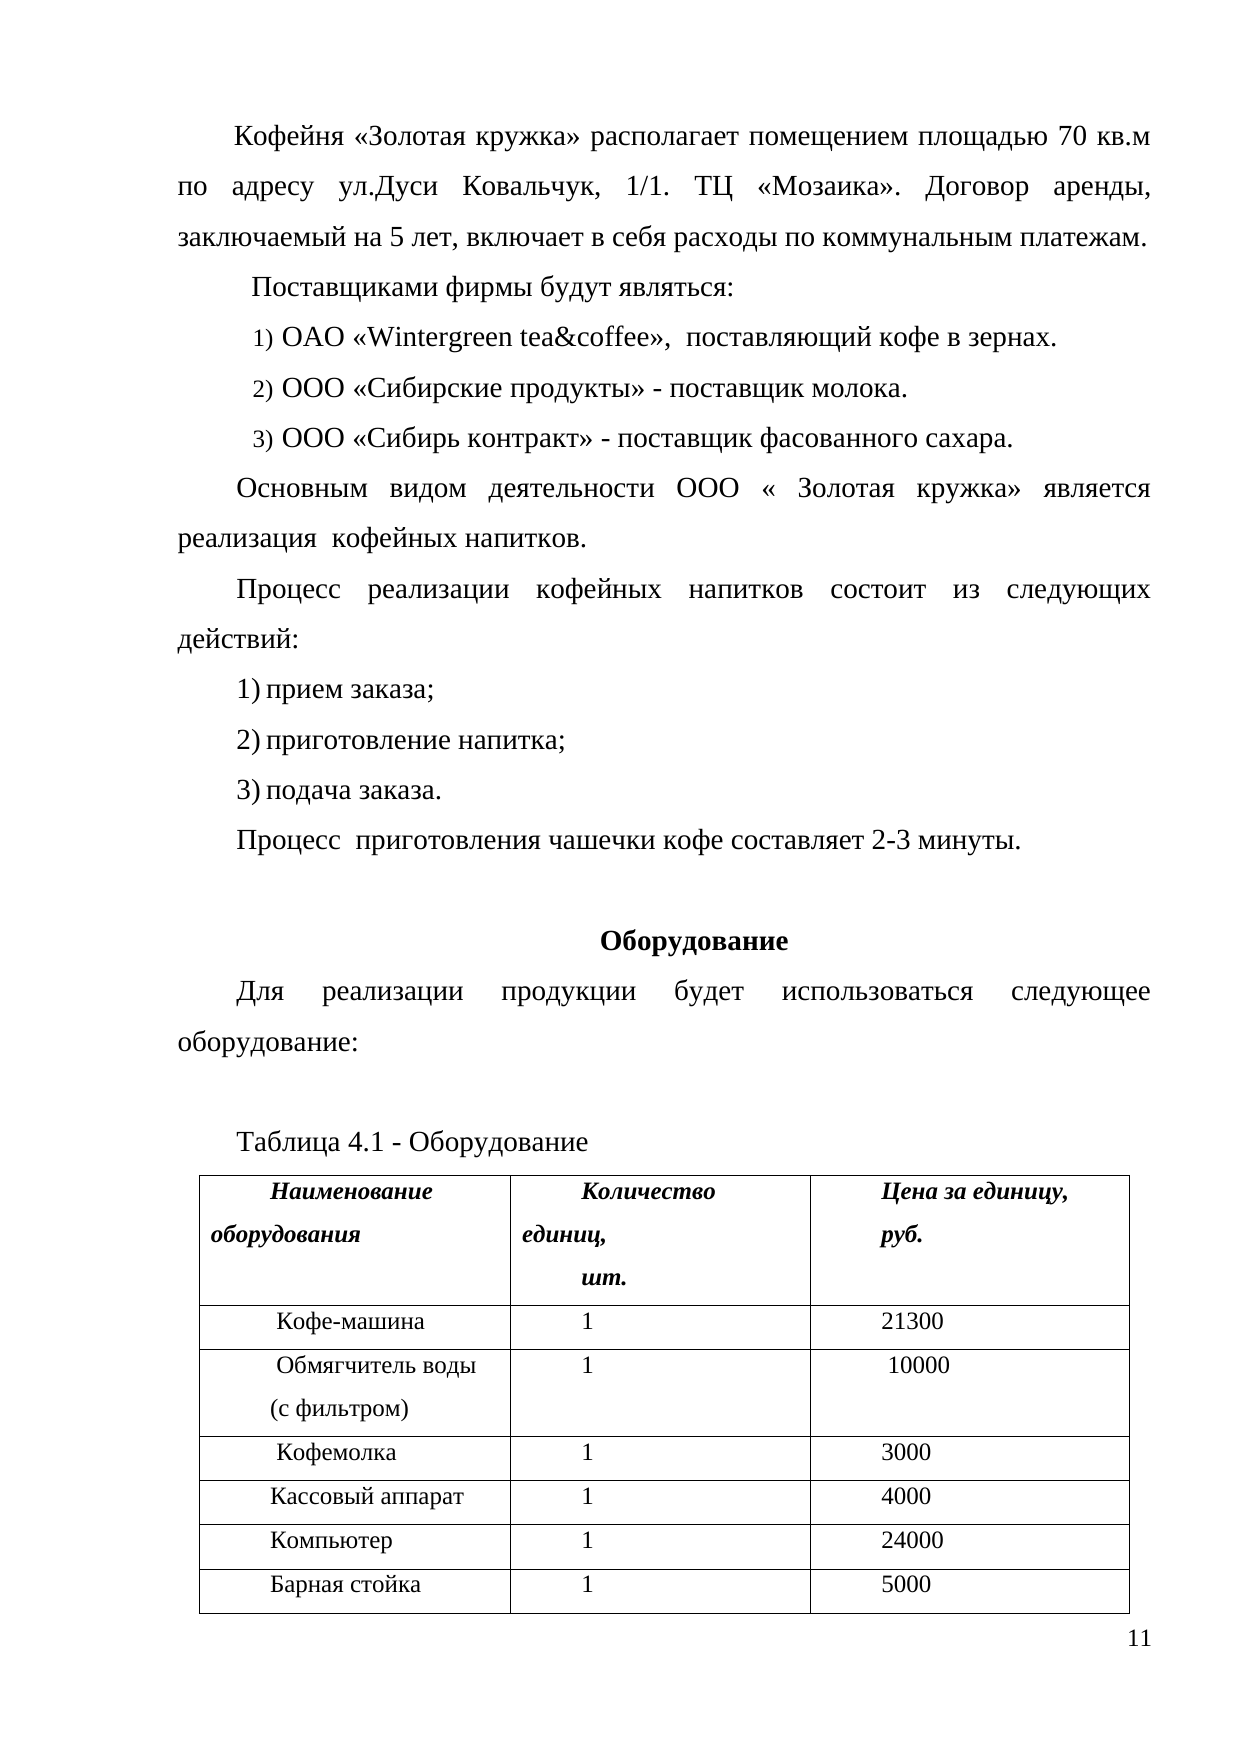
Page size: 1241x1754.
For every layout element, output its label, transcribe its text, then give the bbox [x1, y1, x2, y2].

table_cell 10000 [811, 1350, 1129, 1436]
table_cell Кассовый аппарат [200, 1481, 510, 1524]
list ОАО «Wintergreen tea&coffee», поставляющий кофе в зернах. [252, 319, 1152, 353]
table_cell Барная стойка [200, 1570, 510, 1612]
table_cell 21300 [811, 1306, 1129, 1349]
list ООО «Сибирь контракт» - поставщик фасованного сахара. [252, 420, 1152, 453]
list ООО «Сибирские продукты» - поставщик молока. [252, 370, 1152, 403]
table_cell Обмягчитель воды (с фильтром) [200, 1350, 510, 1436]
table_cell 1 [511, 1481, 810, 1524]
table_cell Кофе-машина [200, 1306, 510, 1349]
table_cell 1 [511, 1306, 810, 1349]
table_cell 4000 [811, 1481, 1129, 1524]
table_cell Компьютер [200, 1525, 510, 1568]
list приготовление напитка; [177, 722, 1152, 755]
text Для реализации продукции будет использоваться следующее оборудование: [177, 973, 1152, 1057]
text Оборудование [177, 923, 1152, 957]
text Кофейня «Золотая кружка» располагает помещением площадью 70 кв.м по адресу ул.Дуси Ковальчук, 1/1. ТЦ «Мозаика». Договор аренды, заключаемый на 5 лет, включает в себя расходы по коммунальным платежам. [177, 118, 1152, 252]
text Процесс реализации кофейных напитков состоит из следующих действий: [177, 571, 1152, 655]
table_cell 1 [511, 1570, 810, 1612]
table_header Количество единиц, шт. [511, 1176, 810, 1305]
table_cell 5000 [811, 1570, 1129, 1612]
text Основным видом деятельности ООО « Золотая кружка» является реализация кофейных напитков. [177, 470, 1152, 554]
list прием заказа; [177, 672, 1152, 705]
table_cell 1 [511, 1437, 810, 1480]
table_cell 1 [511, 1350, 810, 1436]
table_header Цена за единицу, руб. [811, 1176, 1129, 1305]
table_header Наименование оборудования [200, 1176, 510, 1305]
table_cell 1 [511, 1525, 810, 1568]
text Процесс приготовления чашечки кофе составляет 2-3 минуты. [177, 822, 1152, 856]
table_cell 24000 [811, 1525, 1129, 1568]
list подача заказа. [177, 772, 1152, 806]
text Поставщиками фирмы будут являться: [177, 269, 1152, 303]
text Таблица 4.1 - Оборудование [177, 1124, 1152, 1158]
table_cell 3000 [811, 1437, 1129, 1480]
table_cell Кофемолка [200, 1437, 510, 1480]
